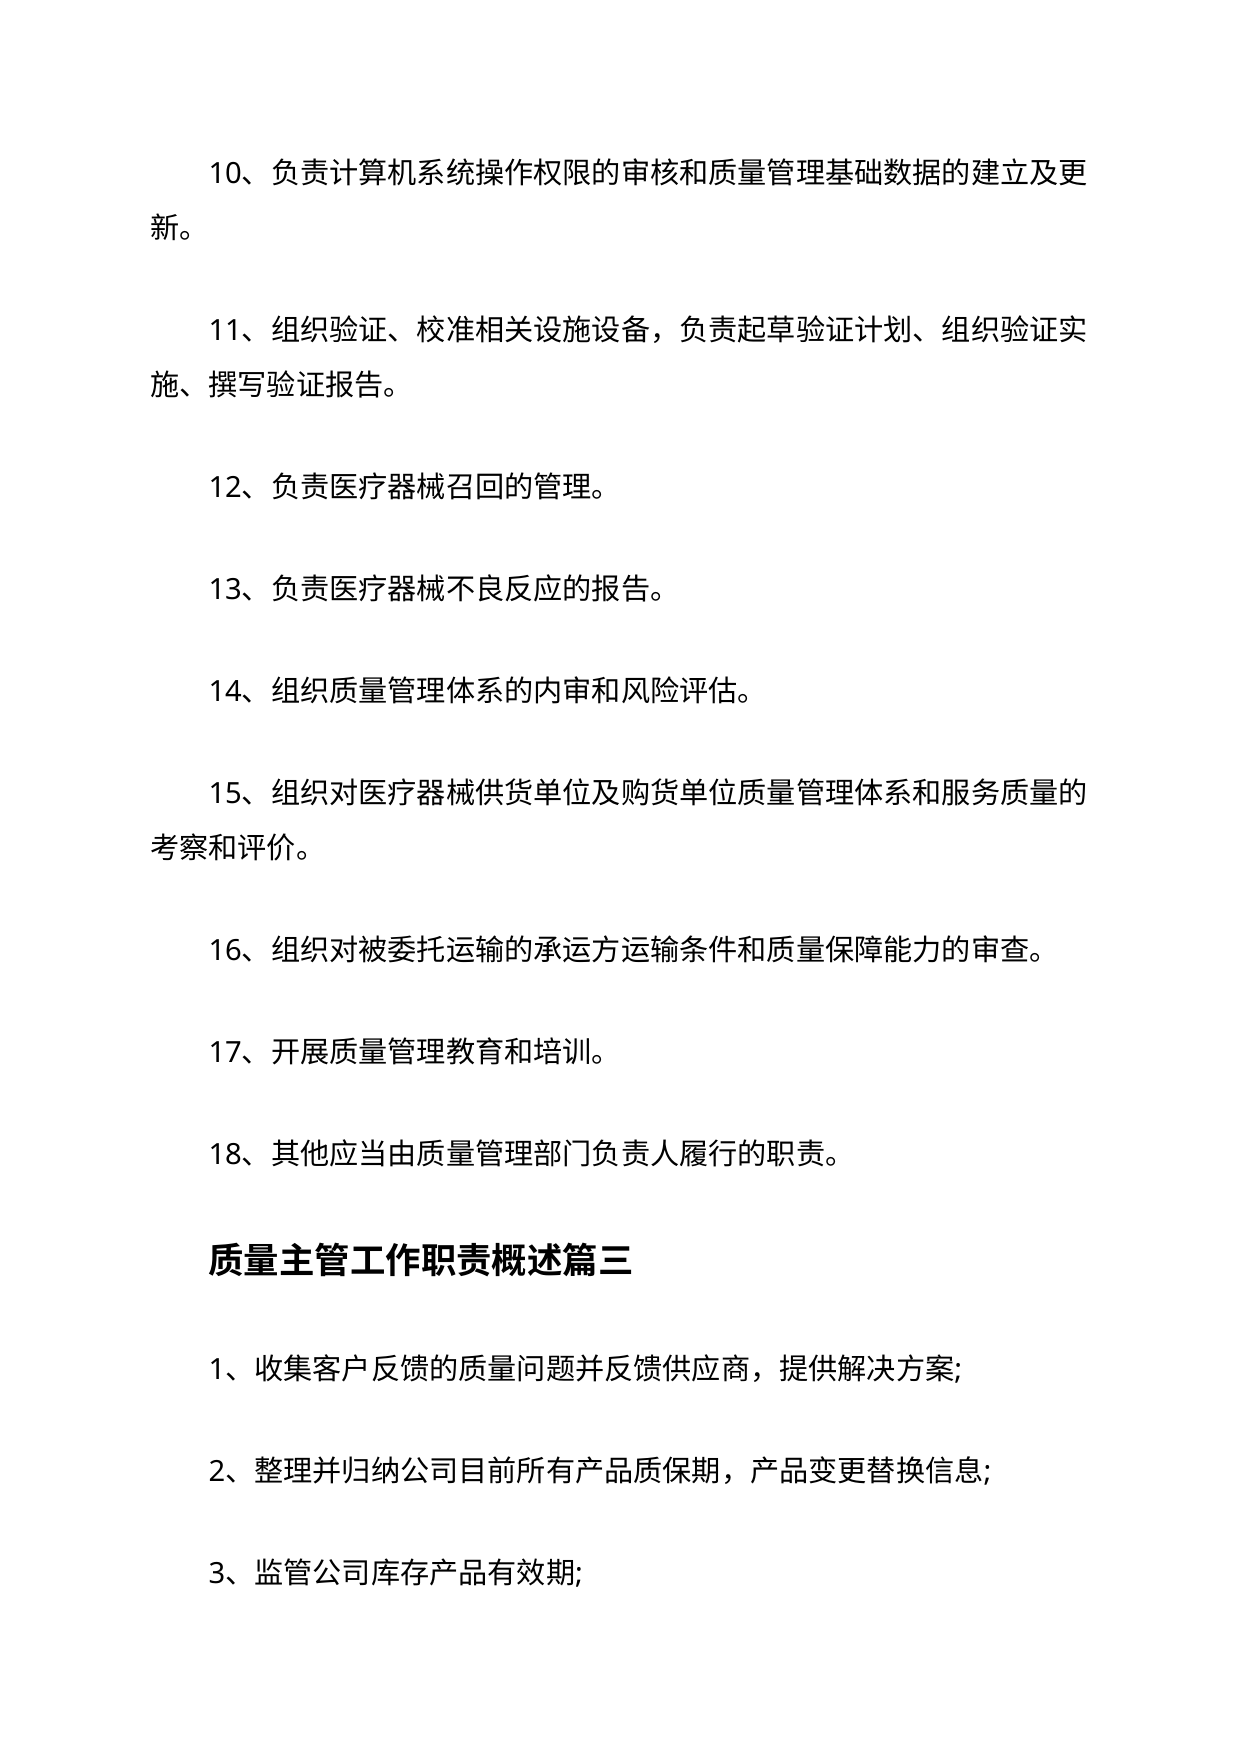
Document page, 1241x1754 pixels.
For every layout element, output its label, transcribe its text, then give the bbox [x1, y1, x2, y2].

text 3、监管公司库存产品有效期; [150, 1549, 1090, 1592]
text 质量主管工作职责概述篇三 [150, 1232, 1090, 1283]
text 12、负责医疗器械召回的管理。 [150, 463, 1090, 506]
text 17、开展质量管理教育和培训。 [150, 1028, 1090, 1071]
text 14、组织质量管理体系的内审和风险评估。 [150, 667, 1090, 710]
text 15、组织对医疗器械供货单位及购货单位质量管理体系和服务质量的考察和评价。 [150, 769, 1090, 867]
text 13、负责医疗器械不良反应的报告。 [150, 566, 1090, 608]
text 10、负责计算机系统操作权限的审核和质量管理基础数据的建立及更新。 [150, 150, 1090, 247]
text 1、收集客户反馈的质量问题并反馈供应商，提供解决方案; [150, 1346, 1090, 1388]
text 18、其他应当由质量管理部门负责人履行的职责。 [150, 1130, 1090, 1173]
text 2、整理并归纳公司目前所有产品质保期，产品变更替换信息; [150, 1448, 1090, 1490]
text 16、组织对被委托运输的承运方运输条件和质量保障能力的审查。 [150, 926, 1090, 969]
text 11、组织验证、校准相关设施设备，负责起草验证计划、组织验证实施、撰写验证报告。 [150, 307, 1090, 404]
